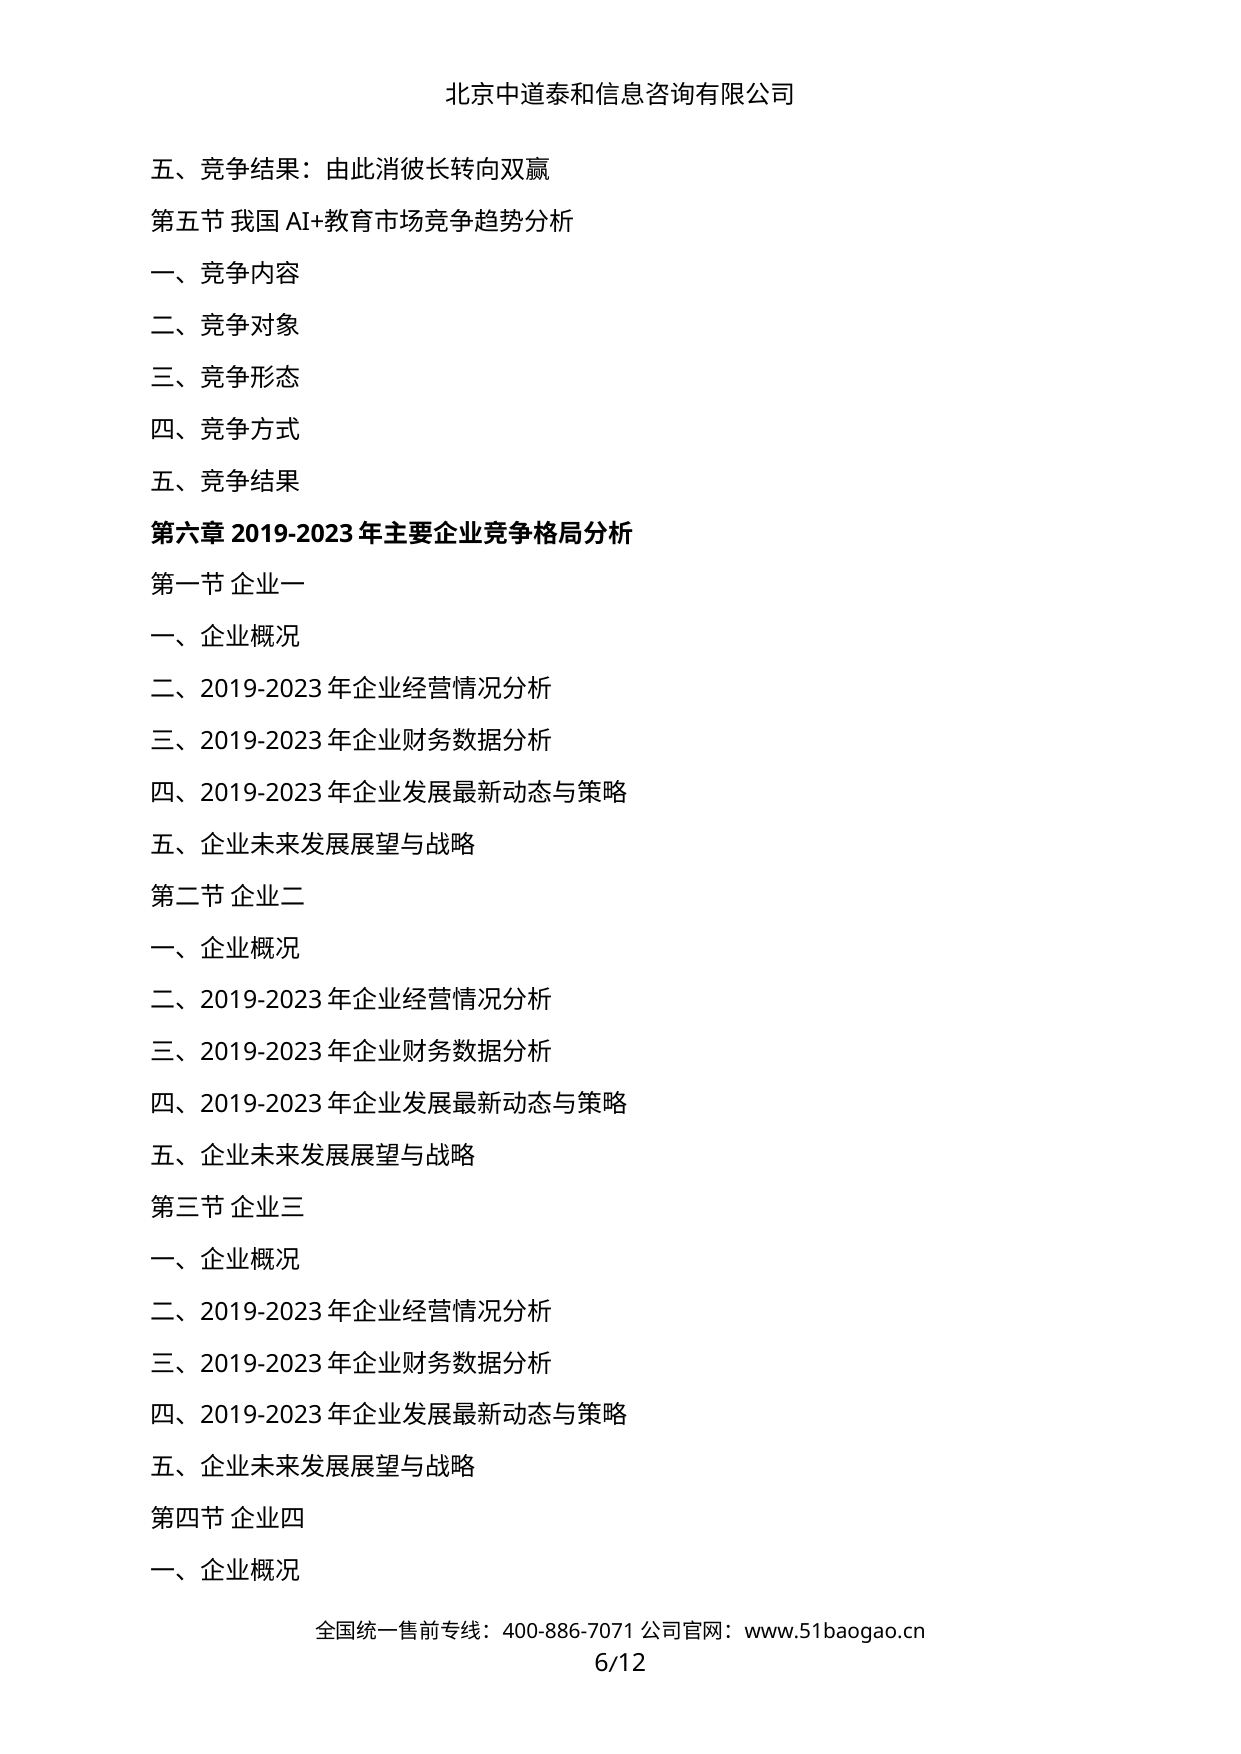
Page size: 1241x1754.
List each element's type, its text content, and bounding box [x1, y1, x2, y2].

text 第二节 企业二 [150, 876, 1090, 912]
text 一、企业概况 [150, 617, 1090, 653]
text 二、2019-2023年企业经营情况分析 [150, 1291, 1090, 1327]
text 三、2019-2023年企业财务数据分析 [150, 1343, 1090, 1379]
text 五、竞争结果 [150, 461, 1090, 497]
text 第四节 企业四 [150, 1499, 1090, 1535]
text 四、竞争方式 [150, 409, 1090, 446]
text 五、企业未来发展展望与战略 [150, 1136, 1090, 1172]
text 五、企业未来发展展望与战略 [150, 824, 1090, 861]
text 五、竞争结果：由此消彼长转向双赢 [150, 150, 1090, 186]
text 四、2019-2023年企业发展最新动态与策略 [150, 1395, 1090, 1431]
text 一、企业概况 [150, 1551, 1090, 1587]
text 三、2019-2023年企业财务数据分析 [150, 721, 1090, 757]
text 三、2019-2023年企业财务数据分析 [150, 1032, 1090, 1068]
text 第一节 企业一 [150, 565, 1090, 601]
text 一、企业概况 [150, 928, 1090, 964]
text 四、2019-2023年企业发展最新动态与策略 [150, 1084, 1090, 1120]
text 三、竞争形态 [150, 357, 1090, 394]
text 五、企业未来发展展望与战略 [150, 1447, 1090, 1483]
text 第六章 2019-2023年主要企业竞争格局分析 [150, 513, 1090, 549]
text 第三节 企业三 [150, 1187, 1090, 1224]
text 一、企业概况 [150, 1239, 1090, 1276]
text 第五节 我国AI+教育市场竞争趋势分析 [150, 202, 1090, 238]
text 一、竞争内容 [150, 254, 1090, 290]
text 二、竞争对象 [150, 306, 1090, 342]
text 二、2019-2023年企业经营情况分析 [150, 980, 1090, 1016]
text 二、2019-2023年企业经营情况分析 [150, 669, 1090, 705]
text 四、2019-2023年企业发展最新动态与策略 [150, 772, 1090, 809]
